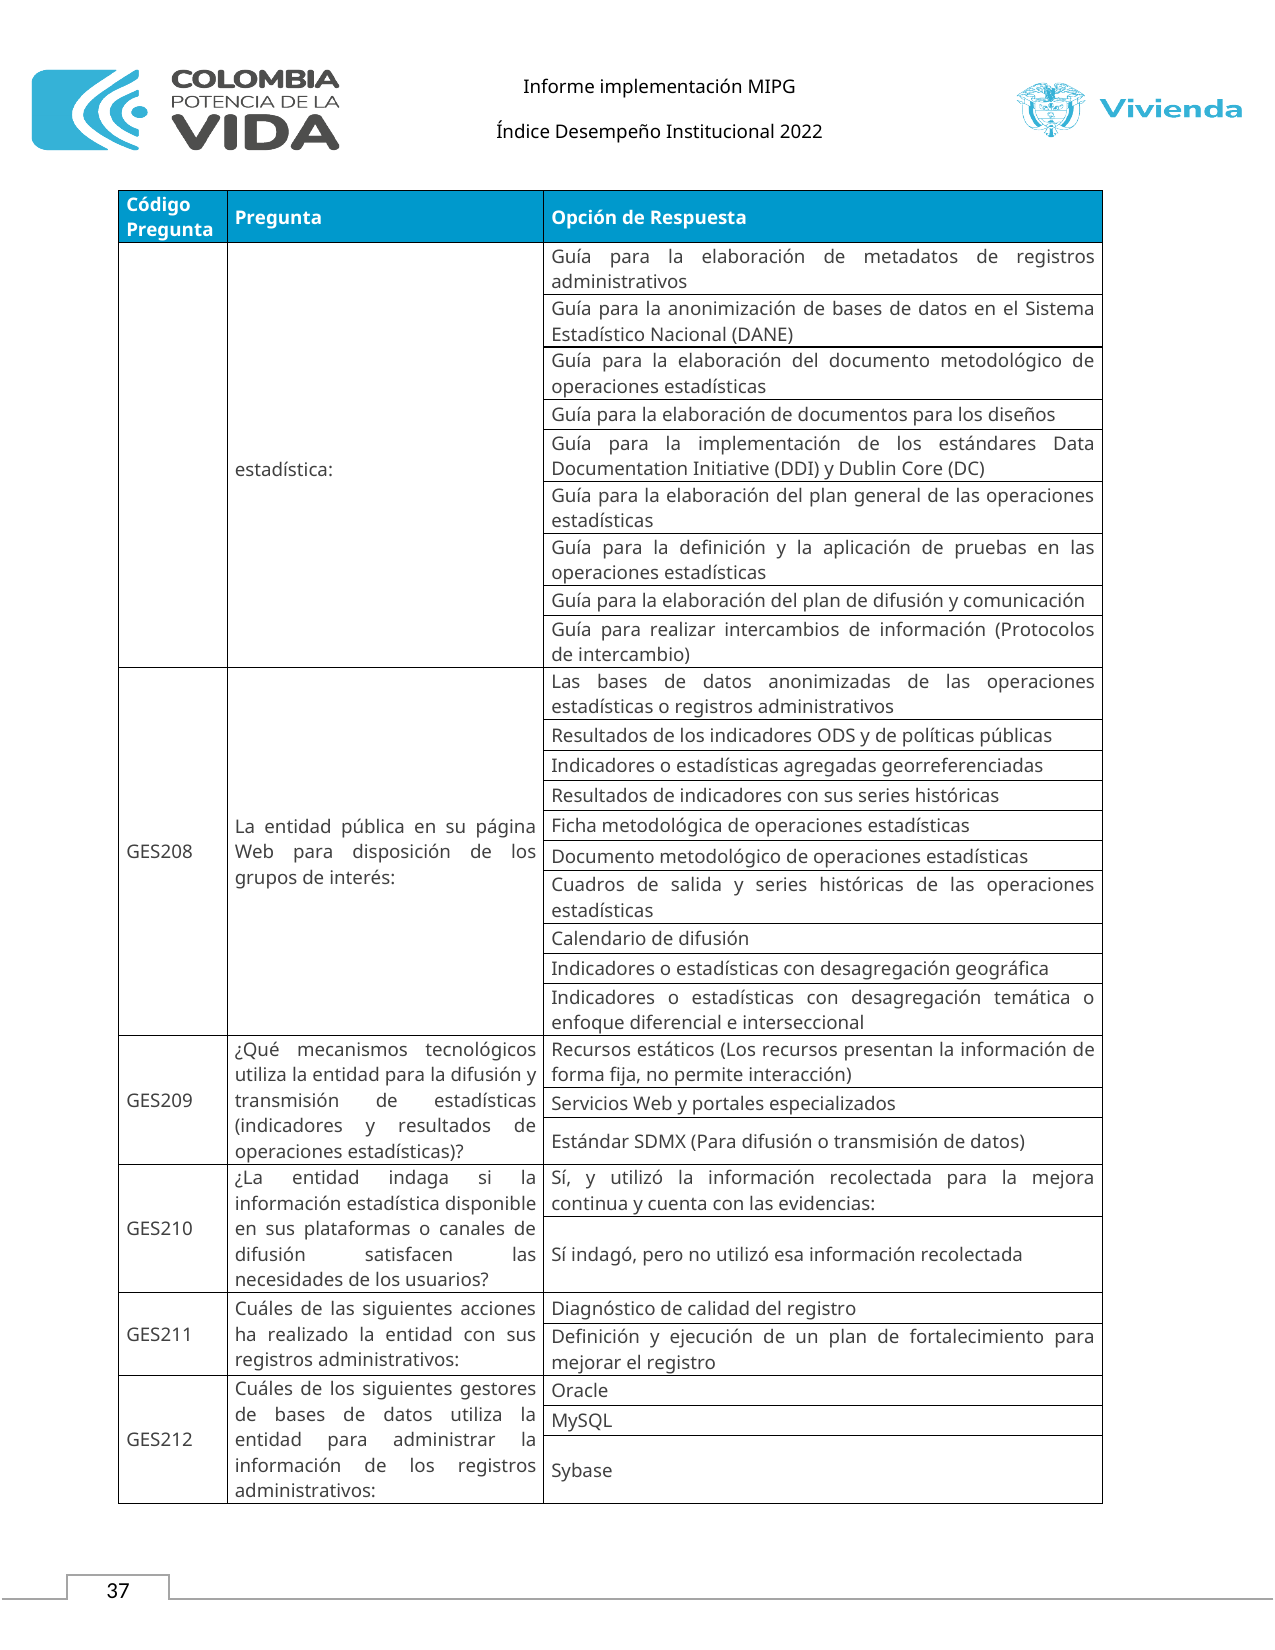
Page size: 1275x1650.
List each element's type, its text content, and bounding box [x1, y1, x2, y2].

table_cell La entidad pública en su página Web para disposición de los grupos de interés: [228, 668, 543, 1035]
table_cell Calendario de difusión [544, 924, 1102, 953]
table_cell Cuáles de los siguientes gestores de bases de datos utiliza la entidad para administrar la información de los registros administrativos: [228, 1376, 543, 1503]
table_cell GES210 [119, 1165, 227, 1292]
table_header Pregunta [228, 191, 543, 242]
table_cell Ficha metodológica de operaciones estadísticas [544, 811, 1102, 840]
table_cell Diagnóstico de calidad del registro [544, 1293, 1102, 1322]
table_header Código Pregunta [119, 191, 227, 242]
table_cell Guía para la definición y la aplicación de pruebas en las operaciones estadísticas [544, 534, 1102, 585]
table_cell Indicadores o estadísticas con desagregación geográfica [544, 954, 1102, 983]
table_cell Resultados de los indicadores ODS y de políticas públicas [544, 720, 1102, 749]
table_cell Documento metodológico de operaciones estadísticas [544, 841, 1102, 870]
table_cell Estándar SDMX (Para difusión o transmisión de datos) [544, 1118, 1102, 1164]
table_cell ¿La entidad indaga si la información estadística disponible en sus plataformas o canales de difusión satisfacen las necesidades de los usuarios? [228, 1165, 543, 1292]
table_cell Sybase [544, 1436, 1102, 1503]
table_cell Indicadores o estadísticas con desagregación temática o enfoque diferencial e interseccional [544, 984, 1102, 1035]
table_cell GES212 [119, 1376, 227, 1503]
table_cell Guía para la elaboración de documentos para los diseños [544, 400, 1102, 429]
table_cell Resultados de indicadores con sus series históricas [544, 781, 1102, 810]
table_cell Definición y ejecución de un plan de fortalecimiento para mejorar el registro [544, 1324, 1102, 1374]
table_cell Sí indagó, pero no utilizó esa información recolectada [544, 1217, 1102, 1292]
table_cell Cuadros de salida y series históricas de las operaciones estadísticas [544, 871, 1102, 922]
table_cell Recursos estáticos (Los recursos presentan la información de forma fija, no permite interacción) [544, 1036, 1102, 1087]
table_cell Servicios Web y portales especializados [544, 1088, 1102, 1117]
table_cell GES211 [119, 1293, 227, 1374]
table_cell Guía para la elaboración del plan general de las operaciones estadísticas [544, 482, 1102, 533]
table_cell Las bases de datos anonimizadas de las operaciones estadísticas o registros administrativos [544, 668, 1102, 719]
table_cell Guía para la elaboración del plan de difusión y comunicación [544, 586, 1102, 615]
table_cell Cuáles de las siguientes acciones ha realizado la entidad con sus registros administrativos: [228, 1293, 543, 1374]
table_cell GES209 [119, 1036, 227, 1164]
table_cell Guía para la implementación de los estándares Data Documentation Initiative (DDI) y Dublin Core (DC) [544, 430, 1102, 481]
table_cell GES208 [119, 668, 227, 1035]
table_cell Guía para realizar intercambios de información (Protocolos de intercambio) [544, 616, 1102, 667]
table_cell Guía para la anonimización de bases de datos en el Sistema Estadístico Nacional (DANE) [544, 295, 1102, 346]
table_cell Guía para la elaboración de metadatos de registros administrativos [544, 243, 1102, 294]
picture [9, 62, 1274, 160]
table_cell MySQL [544, 1406, 1102, 1435]
table_cell ¿Qué mecanismos tecnológicos utiliza la entidad para la difusión y transmisión de estadísticas (indicadores y resultados de operaciones estadísticas)? [228, 1036, 543, 1164]
table_cell Sí, y utilizó la información recolectada para la mejora continua y cuenta con las evidencias: [544, 1165, 1102, 1216]
table_cell Indicadores o estadísticas agregadas georreferenciadas [544, 751, 1102, 780]
table_cell Guía para la elaboración del documento metodológico de operaciones estadísticas [544, 348, 1102, 398]
table_cell Oracle [544, 1376, 1102, 1405]
table_header Opción de Respuesta [544, 191, 1102, 242]
